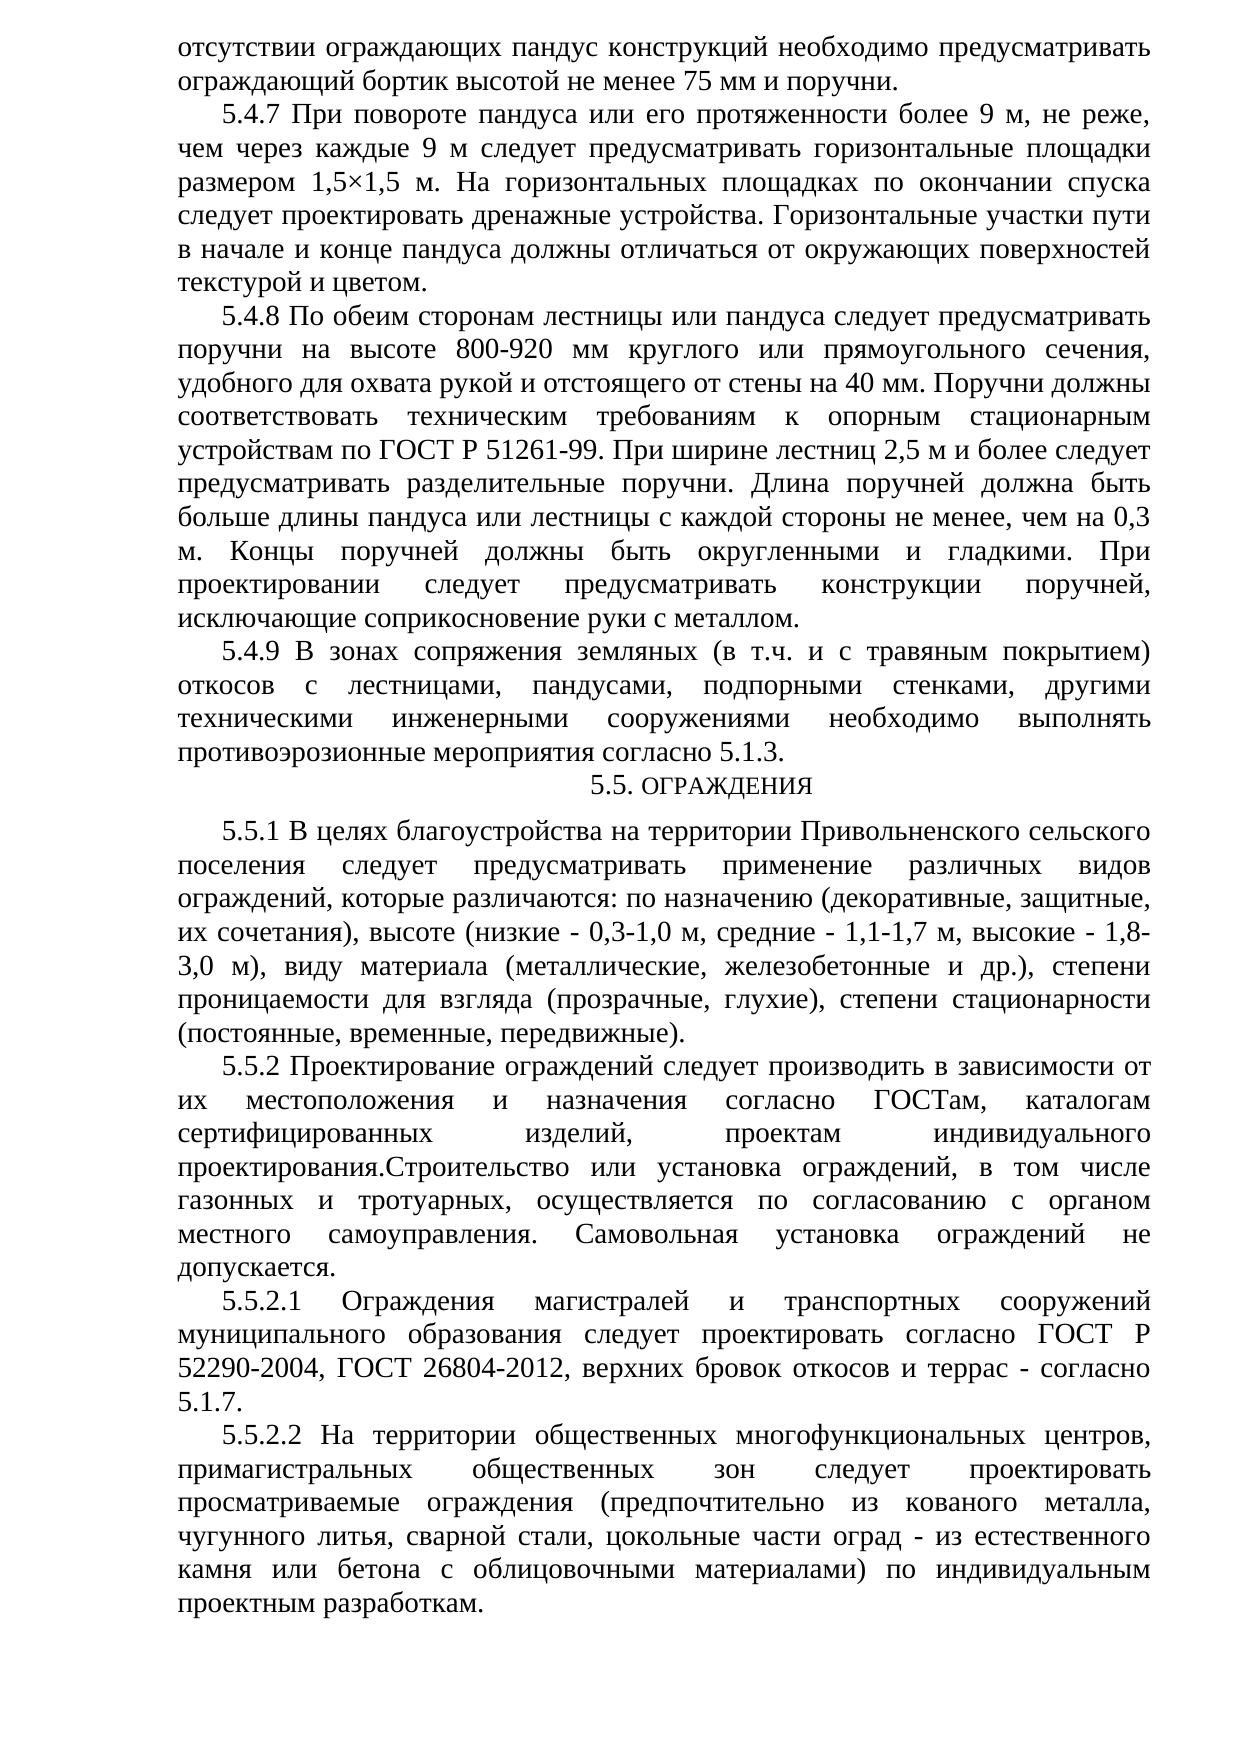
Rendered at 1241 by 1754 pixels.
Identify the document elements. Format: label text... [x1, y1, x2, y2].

text 5.5.2 Проектирование ограждений следует производить в зависимости от их местоположения и назначения согласно ГОСТам, каталогам сертифицированных изделий, проектам индивидуального проектирования.Строительство или установка ограждений, в том числе газонных и тротуарных, осуществляется по согласованию с органом местного самоуправления. Самовольная установка ограждений не допускается. [177, 1048, 1152, 1283]
text 5.5.2.1 Ограждения магистралей и транспортных сооружений муниципального образования следует проектировать согласно ГОСТ Р 52290-2004, ГОСТ 26804-2012, верхних бровок откосов и террас - согласно 5.1.7. [177, 1283, 1152, 1417]
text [177, 29, 1152, 97]
text 5.4.8 По обеим сторонам лестницы или пандуса следует предусматривать поручни на высоте 800- круглого или прямоугольного сечения, удобного для охвата рукой и отстоящего от стены на . Поручни должны соответствовать техническим требованиям к опорным стационарным устройствам по ГОСТ Р 51261-99. При ширине лестниц и более следует предусматривать разделительные поручни. Длина поручней должна быть больше длины пандуса или лестницы с каждой стороны не менее, чем на . Концы поручней должны быть округленными и гладкими. При проектировании следует предусматривать конструкции поручней, исключающие соприкосновение руки с металлом. [177, 298, 1152, 633]
text 5.5.2.2 На территории общественных многофункциональных центров, примагистральных общественных зон следует проектировать просматриваемые ограждения (предпочтительно из кованого металла, чугунного литья, сварной стали, цокольные части оград - из естественного камня или бетона с облицовочными материалами) по индивидуальным проектным разработкам. [177, 1417, 1152, 1618]
text 5.4.7 При повороте пандуса или его протяженности более , не реже, чем через каждые следует предусматривать горизонтальные площадки размером 1,5×1,5 м. На горизонтальных площадках по окончании спуска следует проектировать дренажные устройства. Горизонтальные участки пути в начале и конце пандуса должны отличаться от окружающих поверхностей текстурой и цветом. [177, 97, 1152, 298]
subtitle 5.5. ОГРАЖДЕНИЯ [177, 767, 1152, 801]
text 5.4.9 В зонах сопряжения земляных (в т.ч. и с травяным покрытием) откосов с лестницами, пандусами, подпорными стенками, другими техническими инженерными сооружениями необходимо выполнять противоэрозионные мероприятия согласно 5.1.3. [177, 633, 1152, 767]
text 5.5.1 В целях благоустройства на территории Привольненского сельского поселения следует предусматривать применение различных видов ограждений, которые различаются: по назначению (декоративные, защитные, их сочетания), высоте (низкие - 0,3-, средние - 1,1-, высокие - 1,8-), виду материала (металлические, железобетонные и др.), степени проницаемости для взгляда (прозрачные, глухие), степени стационарности (постоянные, временные, передвижные). [177, 813, 1152, 1048]
